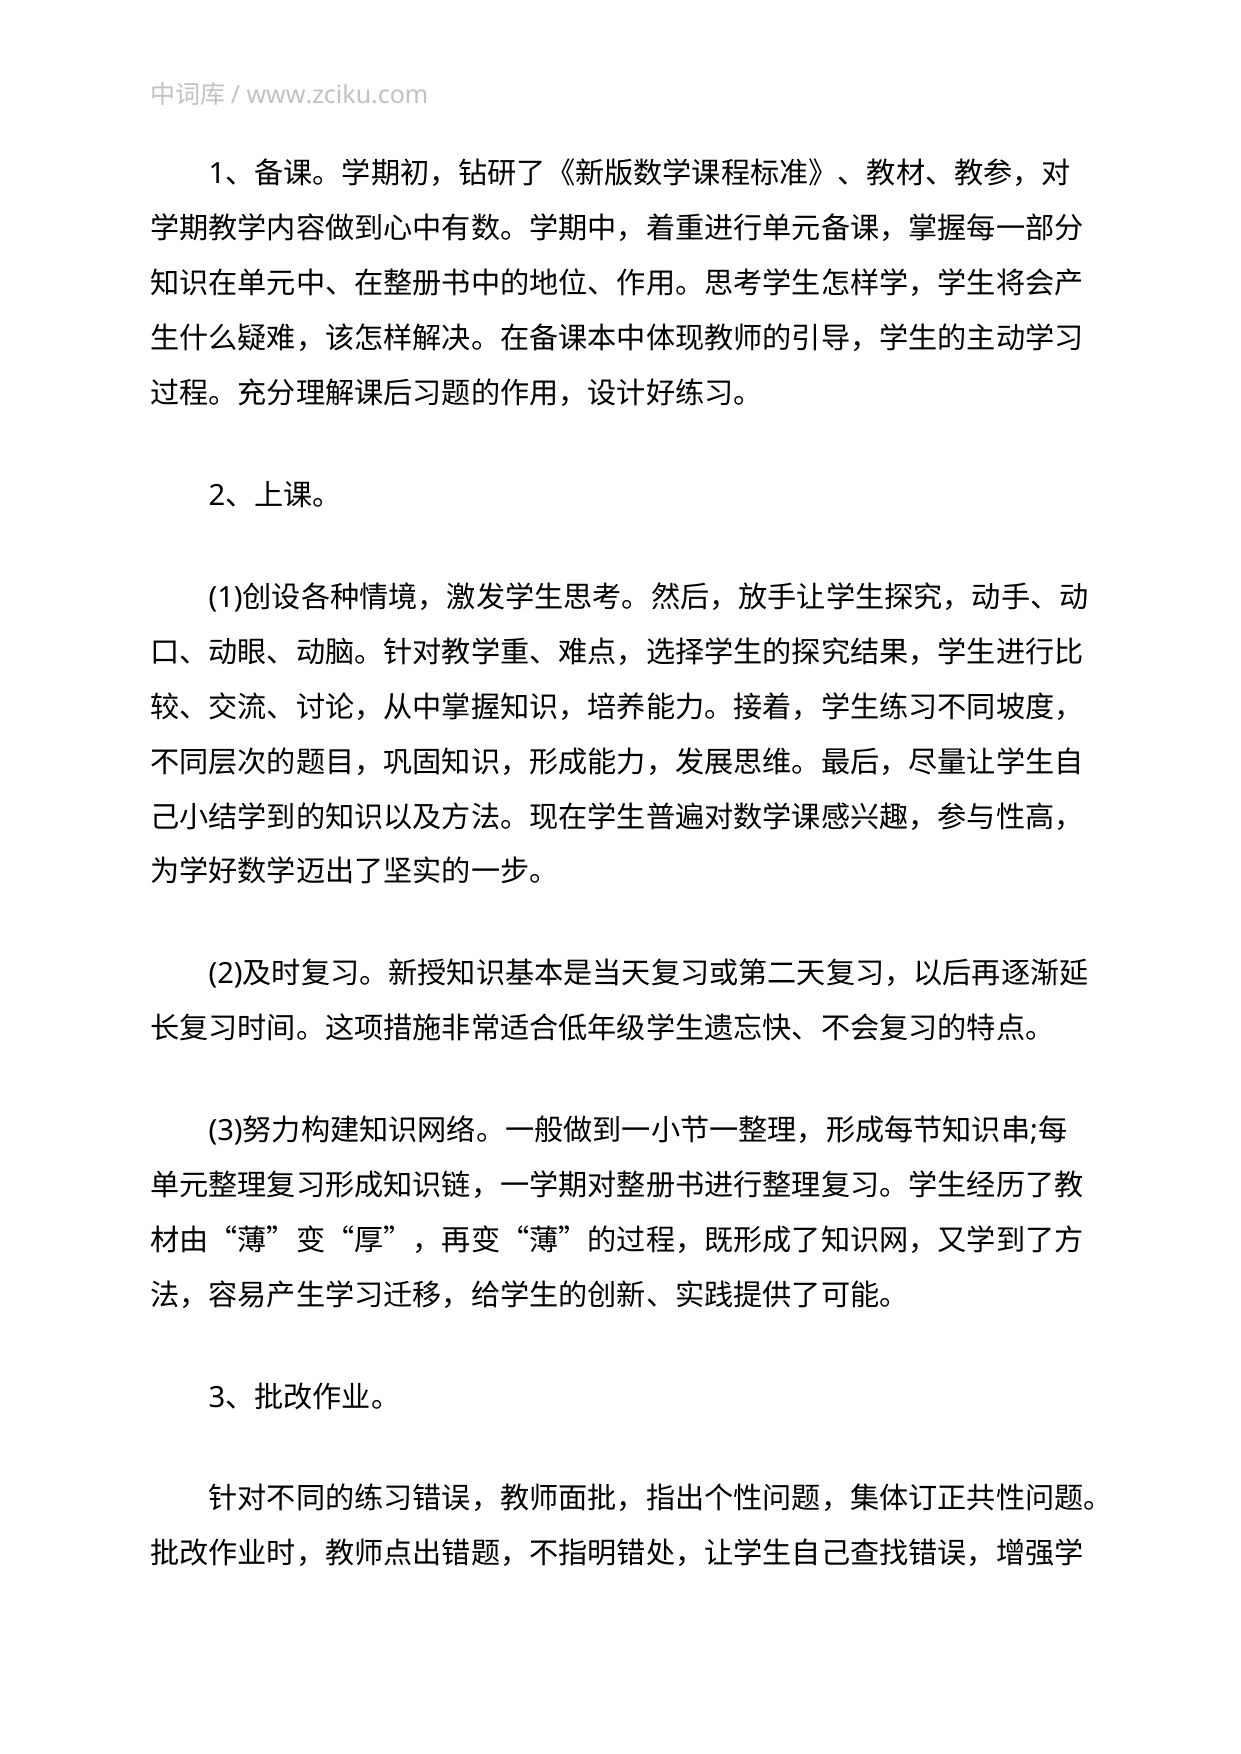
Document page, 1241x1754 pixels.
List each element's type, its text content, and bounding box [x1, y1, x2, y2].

text 2、上课。 [150, 471, 1090, 514]
text (1)创设各种情境，激发学生思考。然后，放手让学生探究，动手、动口、动眼、动脑。针对教学重、难点，选择学生的探究结果，学生进行比较、交流、讨论，从中掌握知识，培养能力。接着，学生练习不同坡度，不同层次的题目，巩固知识，形成能力，发展思维。最后，尽量让学生自己小结学到的知识以及方法。现在学生普遍对数学课感兴趣，参与性高，为学好数学迈出了坚实的一步。 [150, 573, 1090, 890]
text 1、备课。学期初，钻研了《新版数学课程标准》、教材、教参，对学期教学内容做到心中有数。学期中，着重进行单元备课，掌握每一部分知识在单元中、在整册书中的地位、作用。思考学生怎样学，学生将会产生什么疑难，该怎样解决。在备课本中体现教师的引导，学生的主动学习过程。充分理解课后习题的作用，设计好练习。 [150, 150, 1090, 412]
text 3、批改作业。 [150, 1373, 1090, 1416]
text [150, 1475, 1090, 1572]
text (3)努力构建知识网络。一般做到一小节一整理，形成每节知识串;每单元整理复习形成知识链，一学期对整册书进行整理复习。学生经历了教材由“薄”变“厚”，再变“薄”的过程，既形成了知识网，又学到了方法，容易产生学习迁移，给学生的创新、实践提供了可能。 [150, 1107, 1090, 1314]
text (2)及时复习。新授知识基本是当天复习或第二天复习，以后再逐渐延长复习时间。这项措施非常适合低年级学生遗忘快、不会复习的特点。 [150, 950, 1090, 1047]
